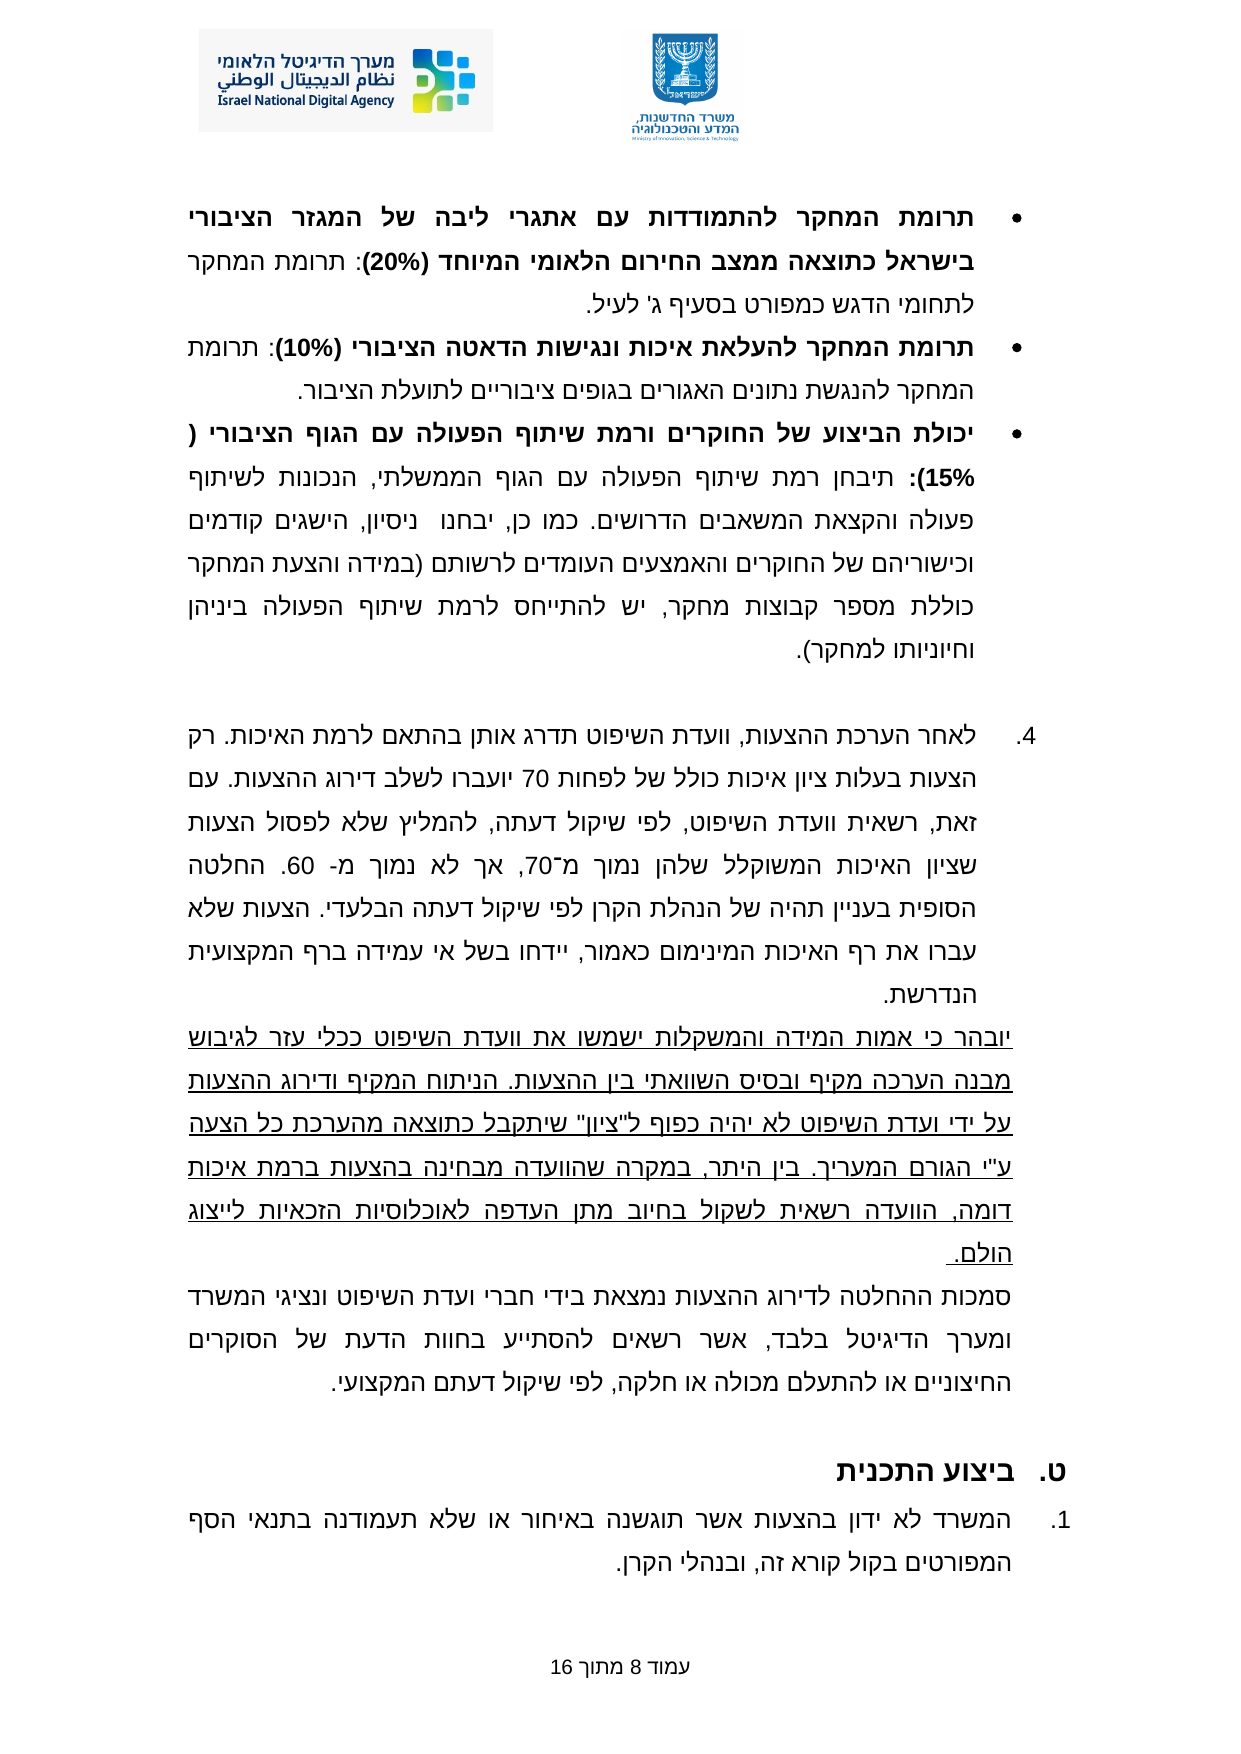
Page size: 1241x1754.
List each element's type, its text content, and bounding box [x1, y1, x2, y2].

list תרומת המחקר להעלאת איכות ונגישות הדאטה הציבורי (10%): תרומת המחקר להנגשת נתונים האגורים בגופים ציבוריים לתועלת הציבור. [187, 333, 1012, 405]
list תרומת המחקר להתמודדות עם אתגרי ליבה של המגזר הציבורי בישראל כתוצאה ממצב החירום הלאומי המיוחד (20%): תרומת המחקר לתחומי הדגש כמפורט בסעיף ג' לעיל. [187, 203, 1012, 318]
list יובהר כי אמות המידה והמשקלות ישמשו את וועדת השיפוט ככלי עזר לגיבוש מבנה הערכה מקיף ובסיס השוואתי בין ההצעות. הניתוח המקיף ודירוג ההצעות על ידי ועדת השיפוט לא יהיה כפוף ל"ציון" שיתקבל כתוצאה מהערכת כל הצעה ע"י הגורם המעריך. בין היתר, במקרה שהוועדה מבחינה בהצעות ברמת איכות דומה, הוועדה רשאית לשקול בחיוב מתן העדפה לאוכלוסיות הזכאיות לייצוג הולם. [187, 1179, 1012, 1267]
subtitle ביצוע התכנית [187, 1454, 1053, 1488]
list המשרד לא ידון בהצעות אשר תוגשנה באיחור או שלא תעמודנה בתנאי הסף המפורטים בקול קורא זה, ובנהלי הקרן. [187, 1505, 1050, 1577]
picture [198, 29, 494, 132]
list יכולת הביצוע של החוקרים ורמת שיתוף הפעולה עם הגוף הציבורי (15%): תיבחן רמת שיתוף הפעולה עם הגוף הממשלתי, הנכונות לשיתוף פעולה והקצאת המשאבים הדרושים. כמו כן, יבחנו ניסיון, הישגים קודמים וכישוריהם של החוקרים והאמצעים העומדים לרשותם (במידה והצעת המחקר כוללת מספר קבוצות מחקר, יש להתייחס לרמת שיתוף הפעולה ביניהן וחיוניותו למחקר). [187, 419, 1012, 664]
picture [620, 29, 743, 144]
list סמכות ההחלטה לדירוג ההצעות נמצאת בידי חברי ועדת השיפוט ונציגי המשרד ומערך הדיגיטל בלבד, אשר רשאים להסתייע בחוות הדעת של הסוקרים החיצוניים או להתעלם מכולה או חלקה, לפי שיקול דעתם המקצועי. [187, 1282, 1012, 1397]
list יובהר כי אמות המידה והמשקלות ישמשו את וועדת השיפוט ככלי עזר לגיבוש מבנה הערכה מקיף ובסיס השוואתי בין ההצעות. הניתוח המקיף ודירוג ההצעות על ידי ועדת השיפוט לא יהיה כפוף ל"ציון" שיתקבל כתוצאה מהערכת כל הצעה ע"י הגורם המעריך. בין היתר, במקרה שהוועדה מבחינה בהצעות ברמת איכות דומה, הוועדה רשאית לשקול בחיוב מתן העדפה לאוכלוסיות הזכאיות לייצוג הולם. [187, 1023, 1012, 1178]
list לאחר הערכת ההצעות, וועדת השיפוט תדרג אותן בהתאם לרמת האיכות. רק הצעות בעלות ציון איכות כולל של לפחות 70 יועברו לשלב דירוג ההצעות. עם זאת, רשאית וועדת השיפוט, לפי שיקול דעתה, להמליץ שלא לפסול הצעות שציון האיכות המשוקלל שלהן נמוך מ־70, אך לא נמוך מ- 60. החלטה הסופית בעניין תהיה של הנהלת הקרן לפי שיקול דעתה הבלעדי. הצעות שלא עברו את רף האיכות המינימום כאמור, יידחו בשל אי עמידה ברף המקצועית הנדרשת. [187, 721, 1015, 1009]
